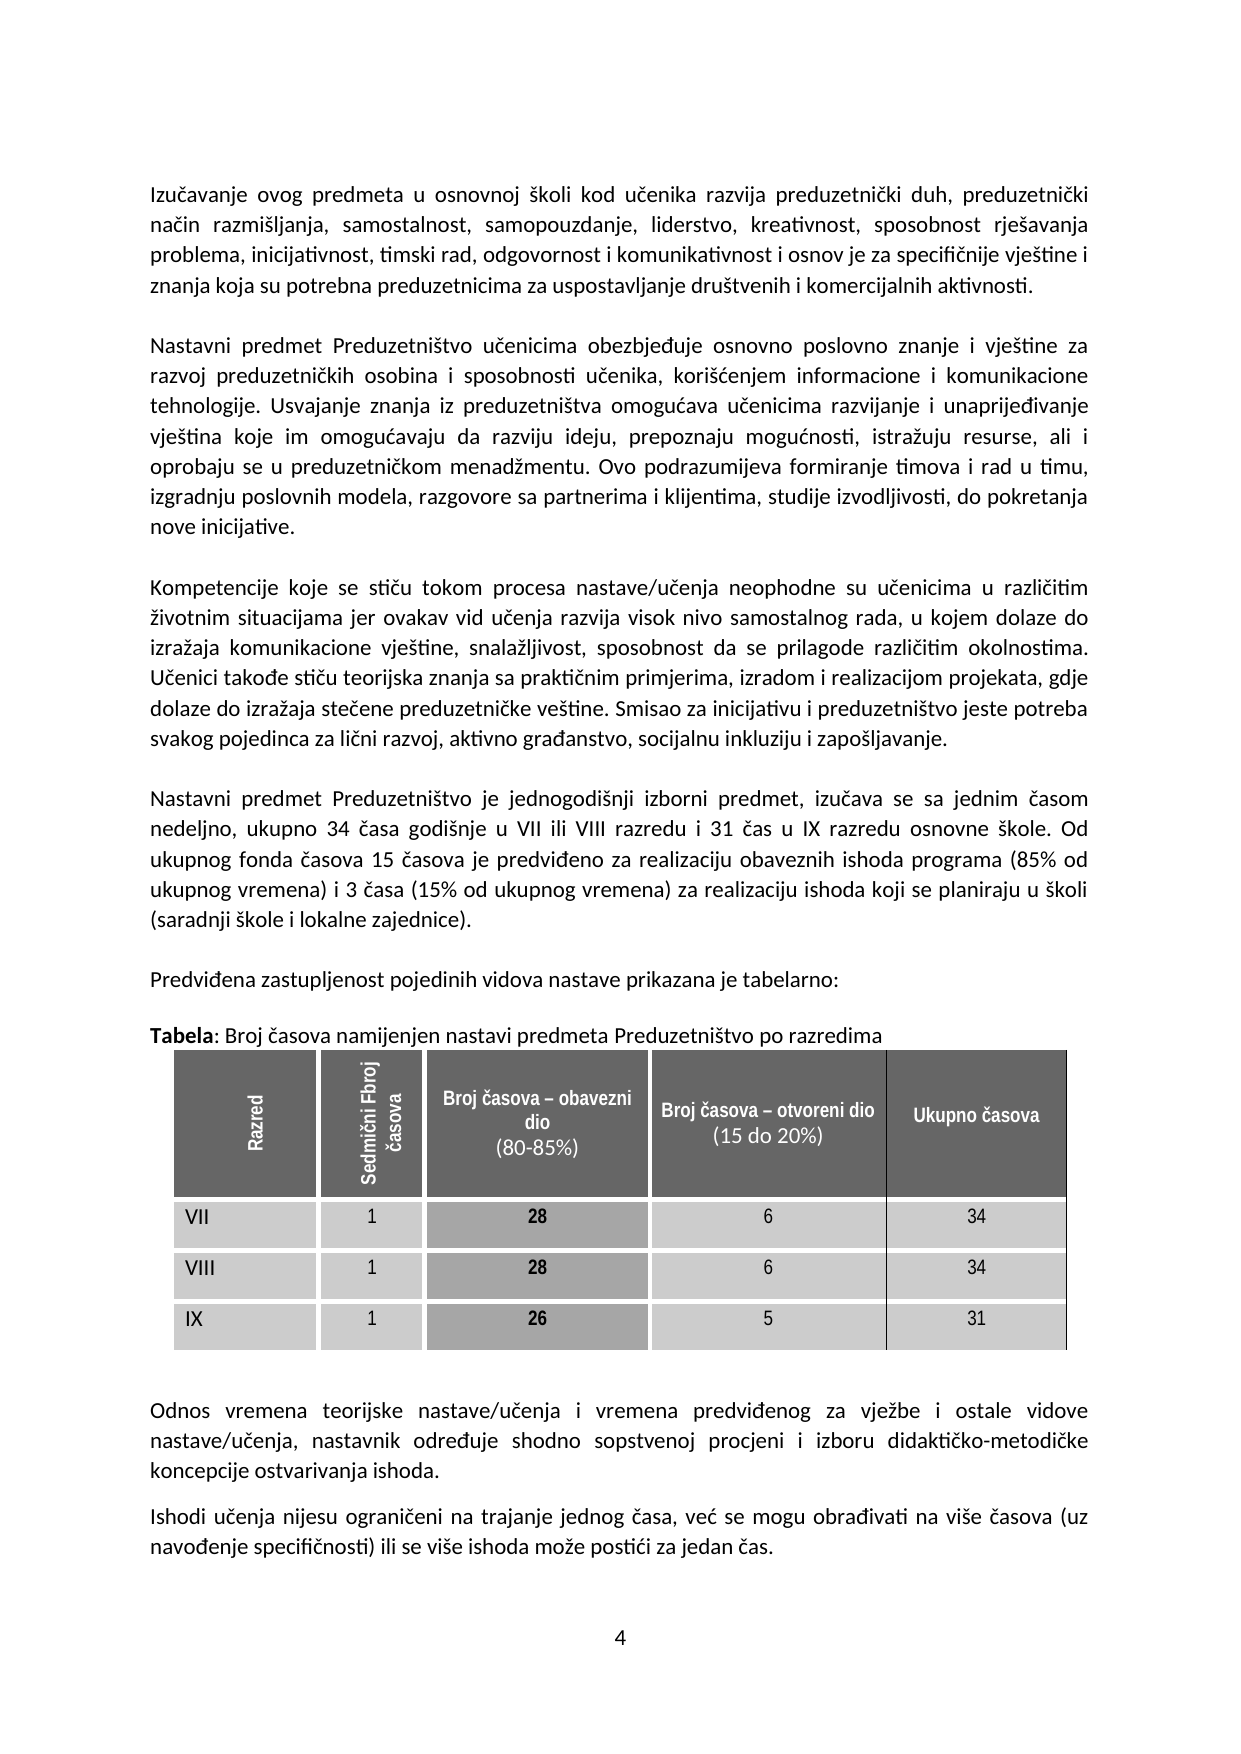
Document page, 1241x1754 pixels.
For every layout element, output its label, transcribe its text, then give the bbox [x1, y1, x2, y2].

table_cell 28 [427, 1253, 648, 1299]
table_cell 6 [652, 1202, 886, 1248]
text Nastavni predmet Preduzetništvo učenicima obezbjeđuje osnovno poslovno znanje i vještine za razvoj preduzetničkih osobina i sposobnosti učenika, korišćenjem informacione i komunikacione tehnologije. Usvajanje znanja iz preduzetništva omogućava učenicima razvijanje i unaprijeđivanje vještina koje im omogućavaju da razviju ideju, prepoznaju mogućnosti, istražuju resurse, ali i oprobaju se u preduzetničkom menadžmentu. Ovo podrazumijeva formiranje timova i rad u timu, izgradnju poslovnih modela, razgovore sa partnerima i klijentima, studije izvodljivosti, do pokretanja nove inicijative. [150, 331, 1090, 541]
table_cell 1 [321, 1253, 422, 1299]
text Ishodi učenja nijesu ograničeni na trajanje jednog časa, već se mogu obrađivati na više časova (uz navođenje specifičnosti) ili se više ishoda može postići za jedan čas. [150, 1502, 1090, 1560]
text Odnos vremena teorijske nastave/učenja i vremena predviđenog za vježbe i ostale vidove nastave/učenja, nastavnik određuje shodno sopstvenoj procjeni i izboru didaktičko-metodičke koncepcije ostvarivanja ishoda. [150, 1397, 1090, 1484]
text Kompetencije koje se stiču tokom procesa nastave/učenja neophodne su učenicima u različitim životnim situacijama jer ovakav vid učenja razvija visok nivo samostalnog rada, u kojem dolaze do izražaja komunikacione vještine, snalažljivost, sposobnost da se prilagode različitim okolnostima. Učenici takođe stiču teorijska znanja sa praktičnim primjerima, izradom i realizacijom projekata, gdje dolaze do izražaja stečene preduzetničke veštine. Smisao za inicijativu i preduzetništvo jeste potreba svakog pojedinca za lični razvoj, aktivno građanstvo, socijalnu inkluziju i zapošljavanje. [150, 573, 1090, 752]
table_cell 34 [887, 1202, 1066, 1248]
table_header Ukupno časova [887, 1050, 1066, 1197]
text Predviđena zastupljenost pojedinih vidova nastave prikazana je tabelarno: [150, 966, 1090, 994]
table_cell 34 [887, 1253, 1066, 1299]
table_header Broj časova – obavezni dio (80-85%) [427, 1050, 648, 1197]
text Izučavanje ovog predmeta u osnovnoj školi kod učenika razvija preduzetnički duh, preduzetnički način razmišljanja, samostalnost, samopouzdanje, liderstvo, kreativnost, sposobnost rješavanja problema, inicijativnost, timski rad, odgovornost i komunikativnost i osnov je za specifičnije vještine i znanja koja su potrebna preduzetnicima za uspostavljanje društvenih i komercijalnih aktivnosti. [150, 180, 1090, 299]
table_cell IX [174, 1304, 316, 1350]
text Nastavni predmet Preduzetništvo je jednogodišnji izborni predmet, izučava se sa jednim časom nedeljno, ukupno 34 časa godišnje u VII ili VIII razredu i 31 čas u IX razredu osnovne škole. Od ukupnog fonda časova 15 časova je predviđeno za realizaciju obaveznih ishoda programa (85% od ukupnog vremena) i 3 časa (15% od ukupnog vremena) za realizaciju ishoda koji se planiraju u školi (saradnji škole i lokalne zajednice). [150, 784, 1090, 933]
table_cell 31 [887, 1304, 1066, 1350]
table_cell 5 [652, 1304, 886, 1350]
text Tabela: Broj časova namijenjen nastavi predmeta Preduzetništvo po razredima [150, 1022, 1090, 1050]
table_header Sedmični Fbroj časova [321, 1050, 422, 1197]
table_cell VIII [174, 1253, 316, 1299]
table_cell 6 [652, 1253, 886, 1299]
table_cell 1 [321, 1202, 422, 1248]
table_cell 1 [321, 1304, 422, 1350]
table_cell 26 [427, 1304, 648, 1350]
table_cell VII [174, 1202, 316, 1248]
table_header Razred [174, 1050, 316, 1197]
table_header Broj časova – otvoreni dio (15 do 20%) [652, 1050, 886, 1197]
table_cell 28 [427, 1202, 648, 1248]
